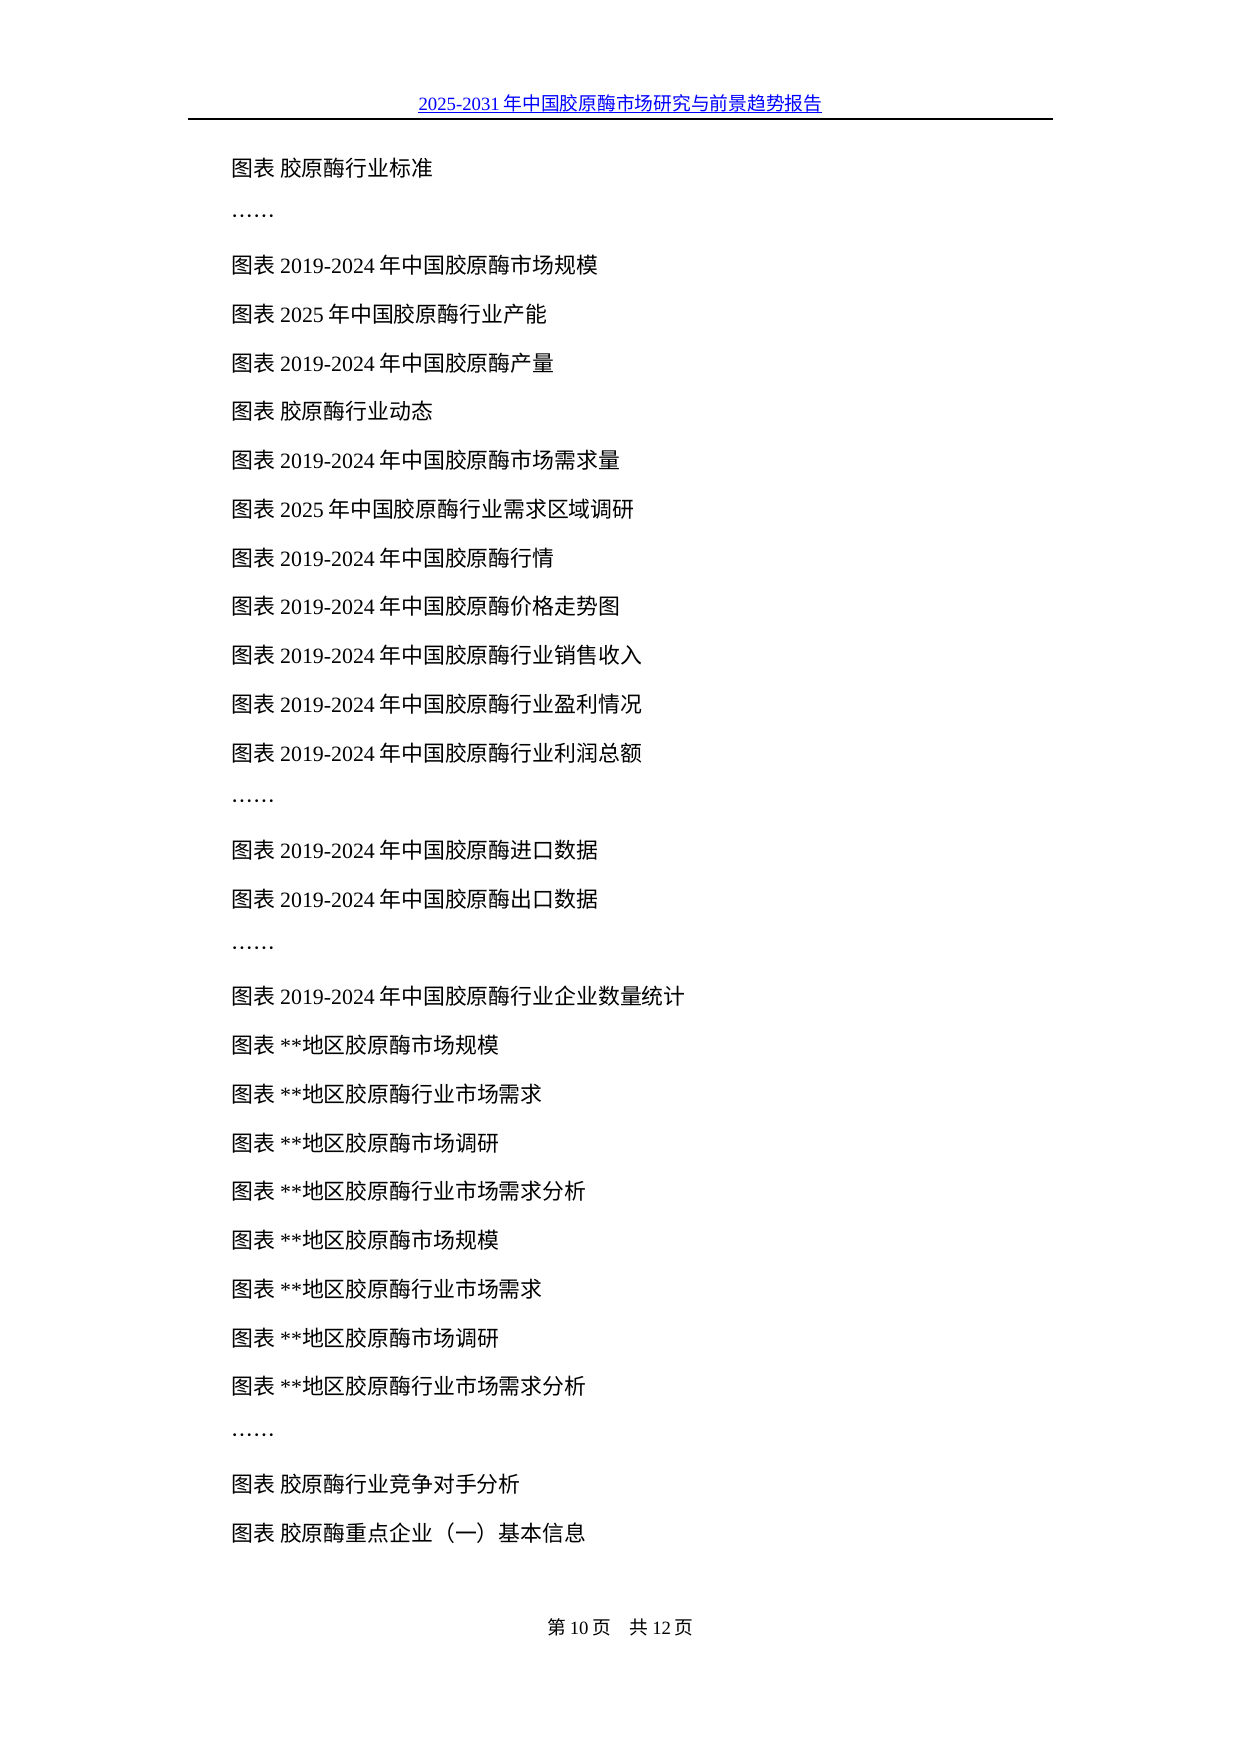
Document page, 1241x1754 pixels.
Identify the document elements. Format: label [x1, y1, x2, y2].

text [187, 150, 1053, 1548]
